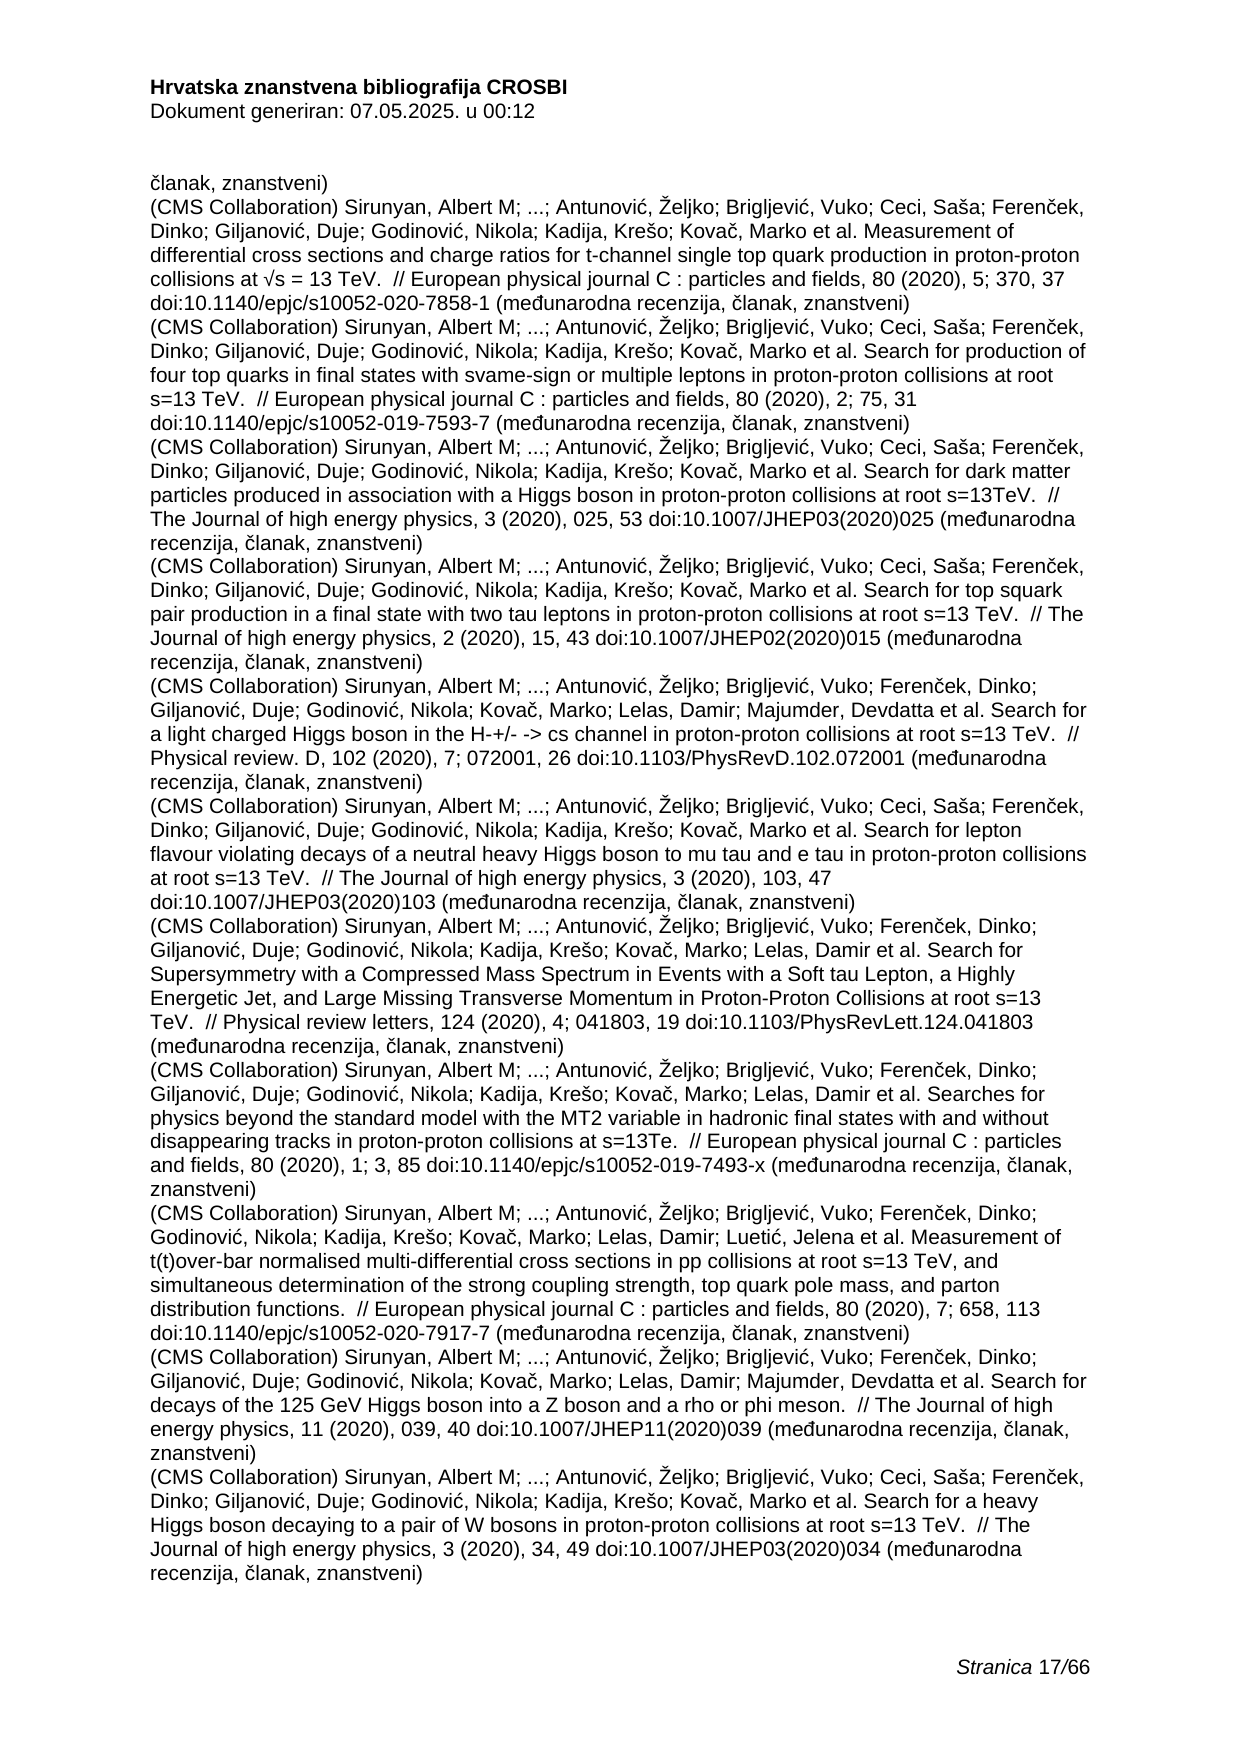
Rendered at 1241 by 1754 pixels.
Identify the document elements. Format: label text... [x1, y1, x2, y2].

text (CMS Collaboration) Sirunyan, Albert M; ...; Antunović, Željko; Brigljević, Vuko; Ferenček, Dinko; Giljanović, Duje; Godinović, Nikola; Kadija, Krešo; Kovač, Marko; Lelas, Damir et al. [150, 1057, 1090, 1201]
text (CMS Collaboration) Sirunyan, Albert M; ...; Antunović, Željko; Brigljević, Vuko; Ferenček, Dinko; Giljanović, Duje; Godinović, Nikola; Kadija, Krešo; Kovač, Marko; Lelas, Damir et al. [150, 914, 1090, 1057]
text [150, 171, 1090, 195]
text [150, 1465, 1090, 1584]
text (CMS Collaboration) Sirunyan, Albert M; ...; Antunović, Željko; Brigljević, Vuko; Ferenček, Dinko; Godinović, Nikola; Kadija, Krešo; Kovač, Marko; Lelas, Damir; Luetić, Jelena et al. [150, 1201, 1090, 1345]
